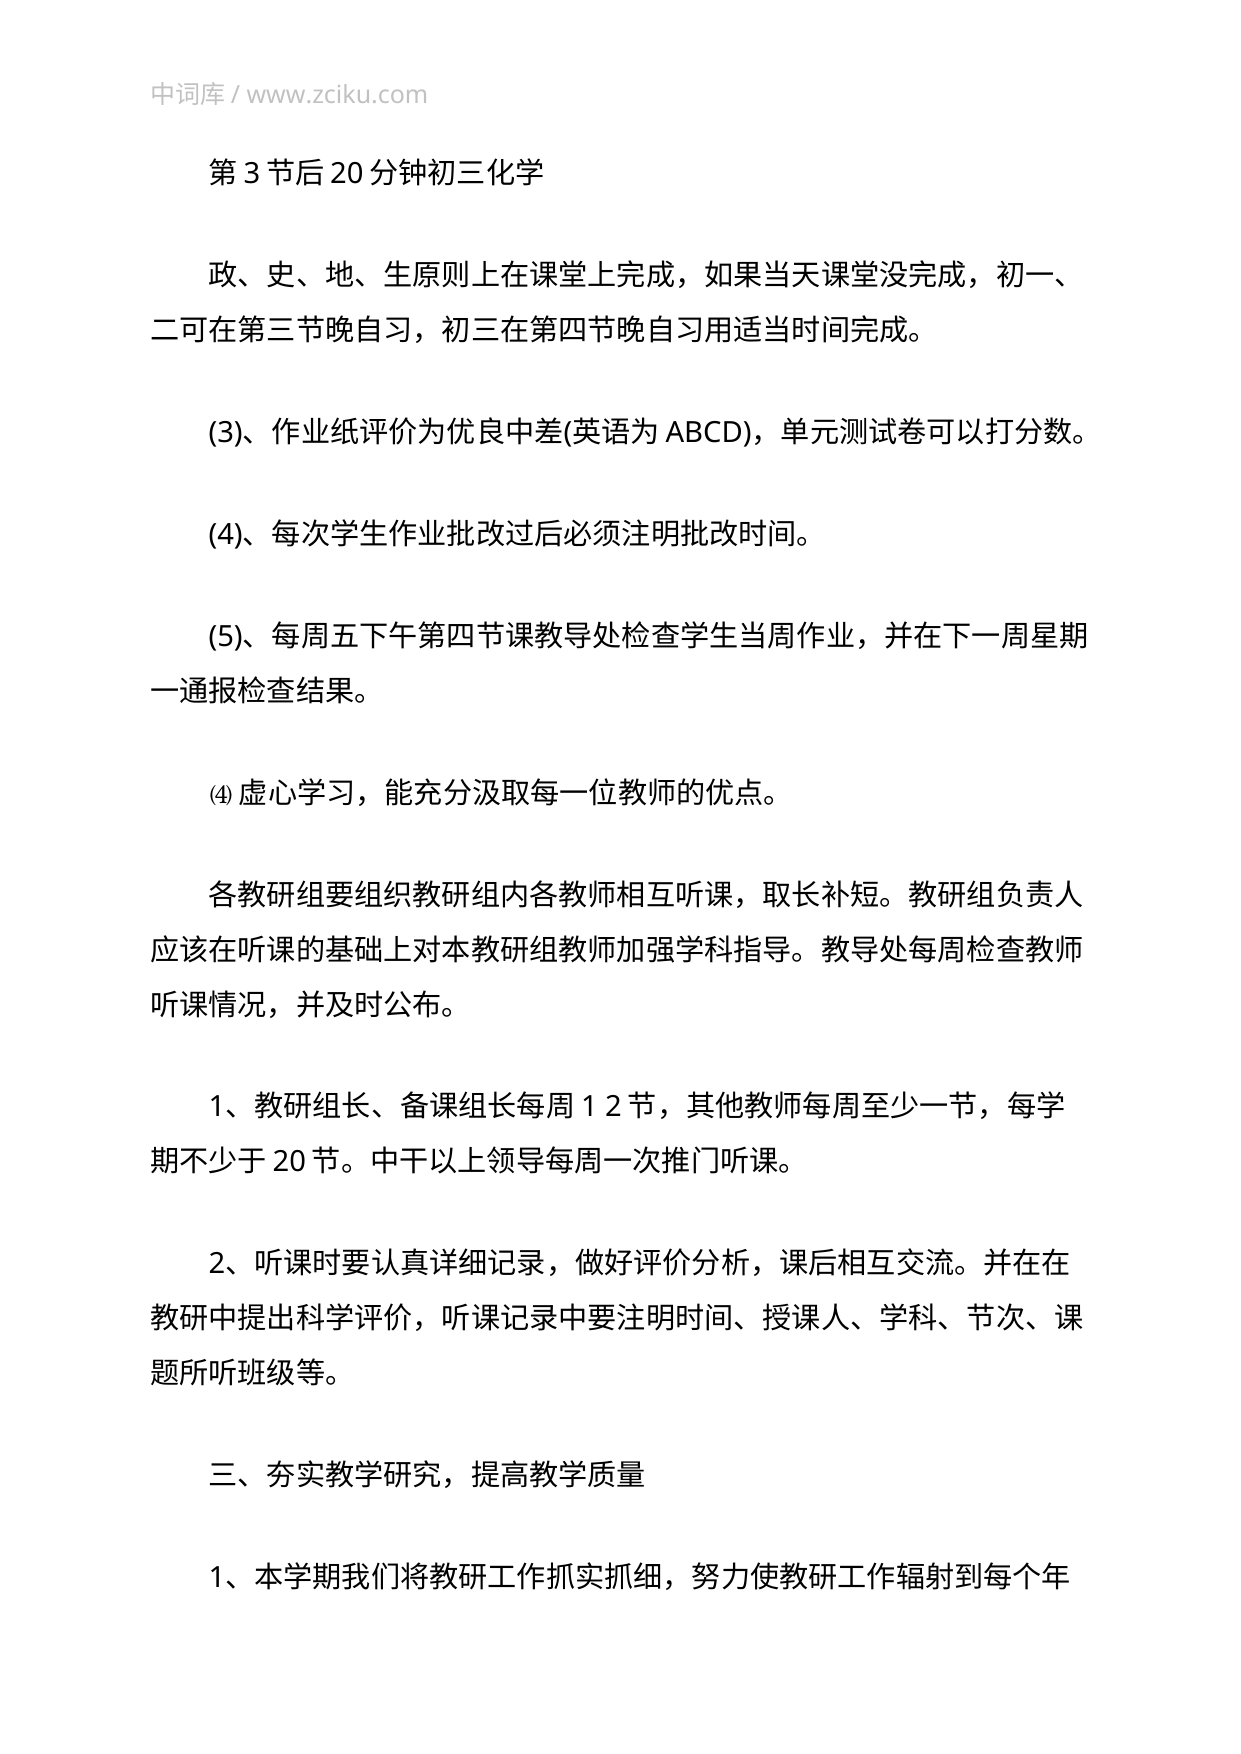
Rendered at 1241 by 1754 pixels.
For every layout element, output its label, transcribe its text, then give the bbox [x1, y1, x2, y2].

text ⑷虚心学习，能充分汲取每一位教师的优点。 [150, 769, 1090, 812]
text (4)、每次学生作业批改过后必须注明批改时间。 [150, 511, 1090, 553]
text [150, 1553, 1090, 1596]
text 政、史、地、生原则上在课堂上完成，如果当天课堂没完成，初一、二可在第三节晚自习，初三在第四节晚自习用适当时间完成。 [150, 252, 1090, 349]
text 第3节后20分钟初三化学 [150, 150, 1090, 192]
text 1、教研组长、备课组长每周1 2节，其他教师每周至少一节，每学期不少于20节。中干以上领导每周一次推门听课。 [150, 1083, 1090, 1180]
text (3)、作业纸评价为优良中差(英语为ABCD)，单元测试卷可以打分数。 [150, 409, 1090, 451]
text 2、听课时要认真详细记录，做好评价分析，课后相互交流。并在在教研中提出科学评价，听课记录中要注明时间、授课人、学科、节次、课题所听班级等。 [150, 1240, 1090, 1392]
text 各教研组要组织教研组内各教师相互听课，取长补短。教研组负责人应该在听课的基础上对本教研组教师加强学科指导。教导处每周检查教师听课情况，并及时公布。 [150, 871, 1090, 1023]
text 三、夯实教学研究，提高教学质量 [150, 1452, 1090, 1494]
text (5)、每周五下午第四节课教导处检查学生当周作业，并在下一周星期一通报检查结果。 [150, 613, 1090, 710]
